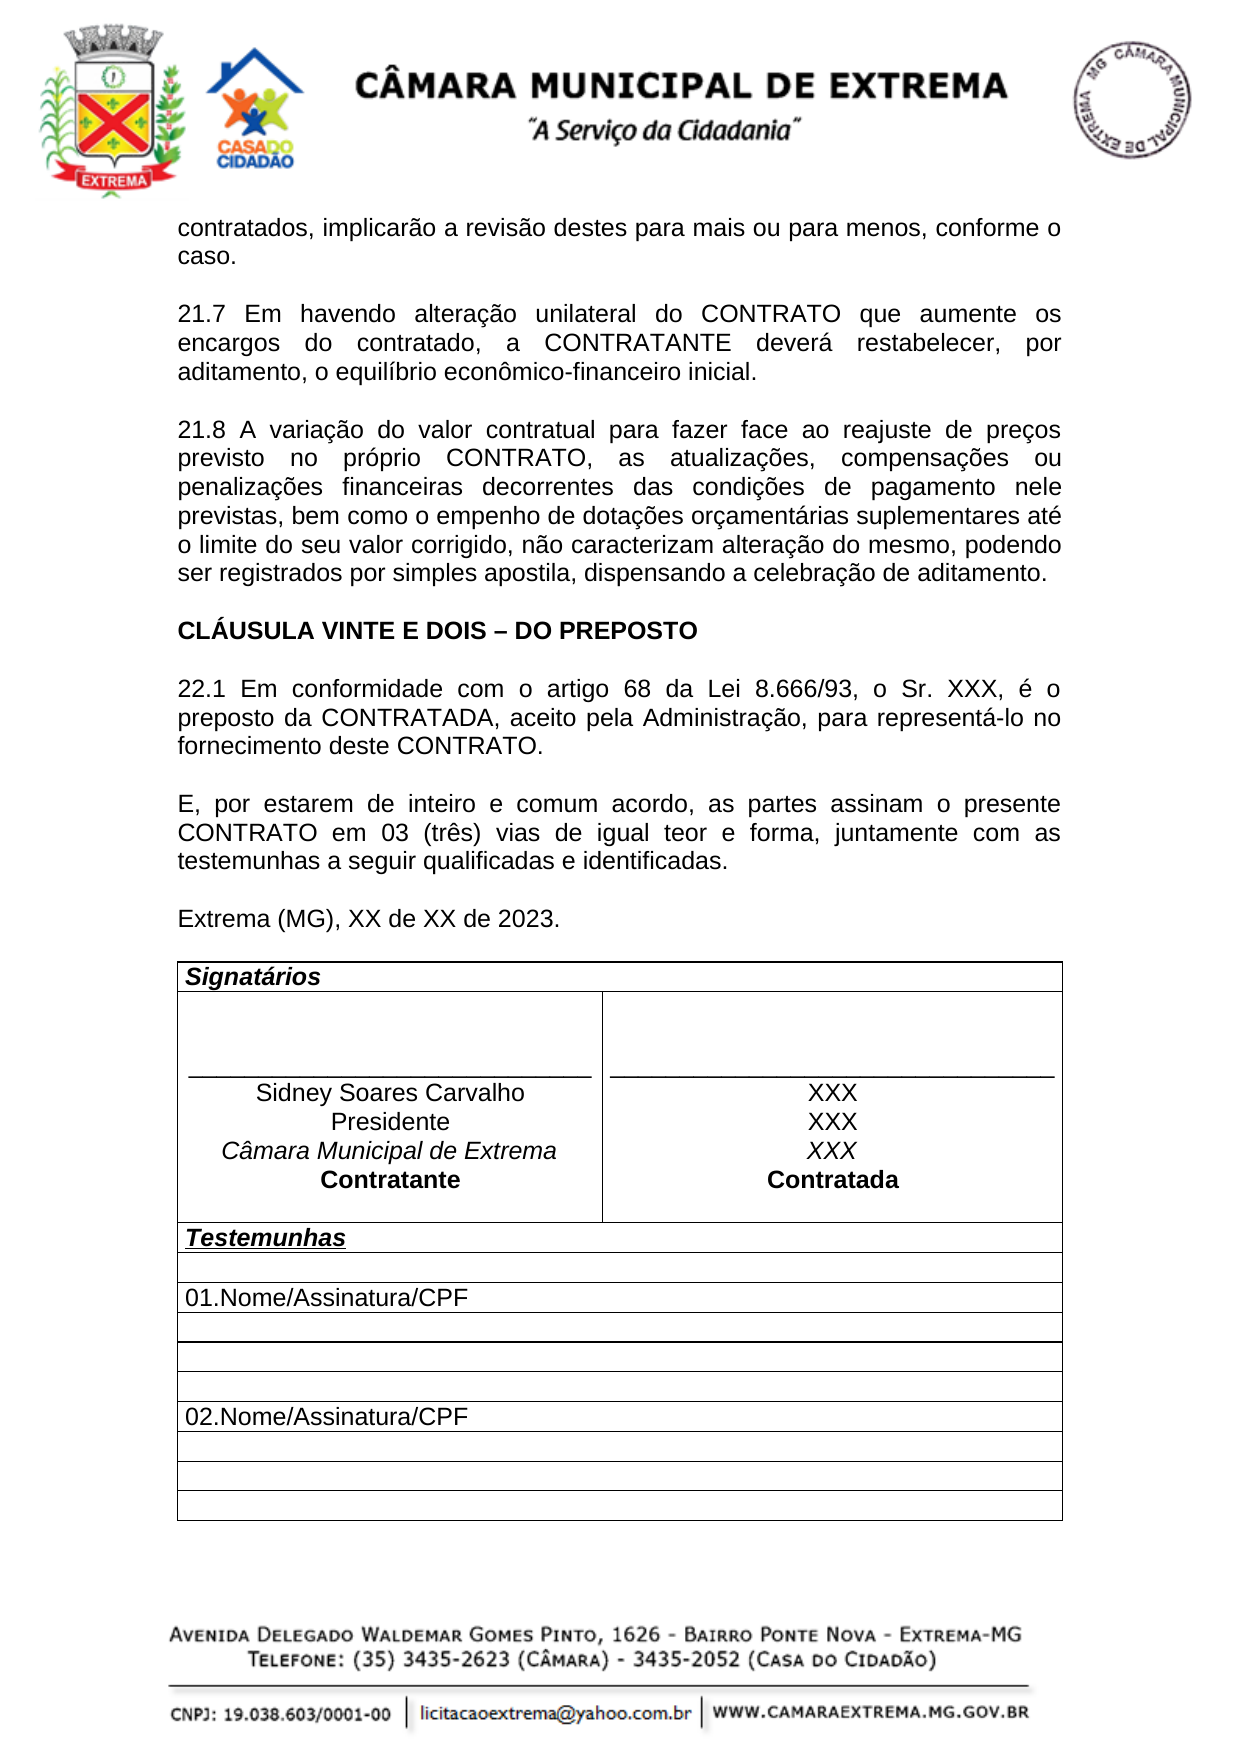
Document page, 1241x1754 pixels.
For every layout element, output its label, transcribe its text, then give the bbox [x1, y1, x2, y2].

table_cell [178, 1432, 1062, 1461]
table_cell [178, 1372, 1062, 1401]
list 22.1 Em conformidade com o artigo 68 da Lei 8.666/93, o Sr. XXX, é o preposto da CONTRATADA, aceito pela Administração, para representá-lo no fornecimento deste CONTRATO. [177, 674, 1063, 760]
table_cell 01.Nome/Assinatura/CPF [178, 1283, 1062, 1312]
table_cell 02.Nome/Assinatura/CPF [178, 1402, 1062, 1431]
picture [0, 0, 1240, 213]
table_cell [178, 1343, 1062, 1371]
table_header Signatários [178, 963, 1062, 991]
table_cell Testemunhas [178, 1223, 1062, 1252]
table_cell _____________________________ Sidney Soares Carvalho Presidente Câmara Municipal de Extrema Contratante [178, 992, 602, 1222]
table_cell [178, 1253, 1062, 1282]
text Extrema (MG), XX de XX de 2023. [177, 904, 1063, 933]
table_cell [178, 1313, 1062, 1341]
picture [0, 1598, 1240, 1754]
table_cell ________________________________ XXX XXX XXX Contratada [603, 992, 1062, 1222]
table_cell [178, 1491, 1062, 1520]
table_cell [178, 1462, 1062, 1490]
text 21.7 Em havendo alteração unilateral do CONTRATO que aumente os encargos do contratado, a CONTRATANTE deverá restabelecer, por aditamento, o equilíbrio econômico-financeiro inicial. [177, 299, 1063, 386]
text CLÁUSULA VINTE E DOIS – DO PREPOSTO [177, 616, 1063, 645]
text E, por estarem de inteiro e comum acordo, as partes assinam o presente CONTRATO em 03 (três) vias de igual teor e forma, juntamente com as testemunhas a seguir qualificadas e identificadas. [177, 789, 1063, 875]
text 21.8 A variação do valor contratual para fazer face ao reajuste de preços previsto no próprio CONTRATO, as atualizações, compensações ou penalizações financeiras decorrentes das condições de pagamento nele previstas, bem como o empenho de dotações orçamentárias suplementares até o limite do seu valor corrigido, não caracterizam alteração do mesmo, podendo ser registrados por simples apostila, dispensando a celebração de aditamento. [177, 415, 1063, 587]
